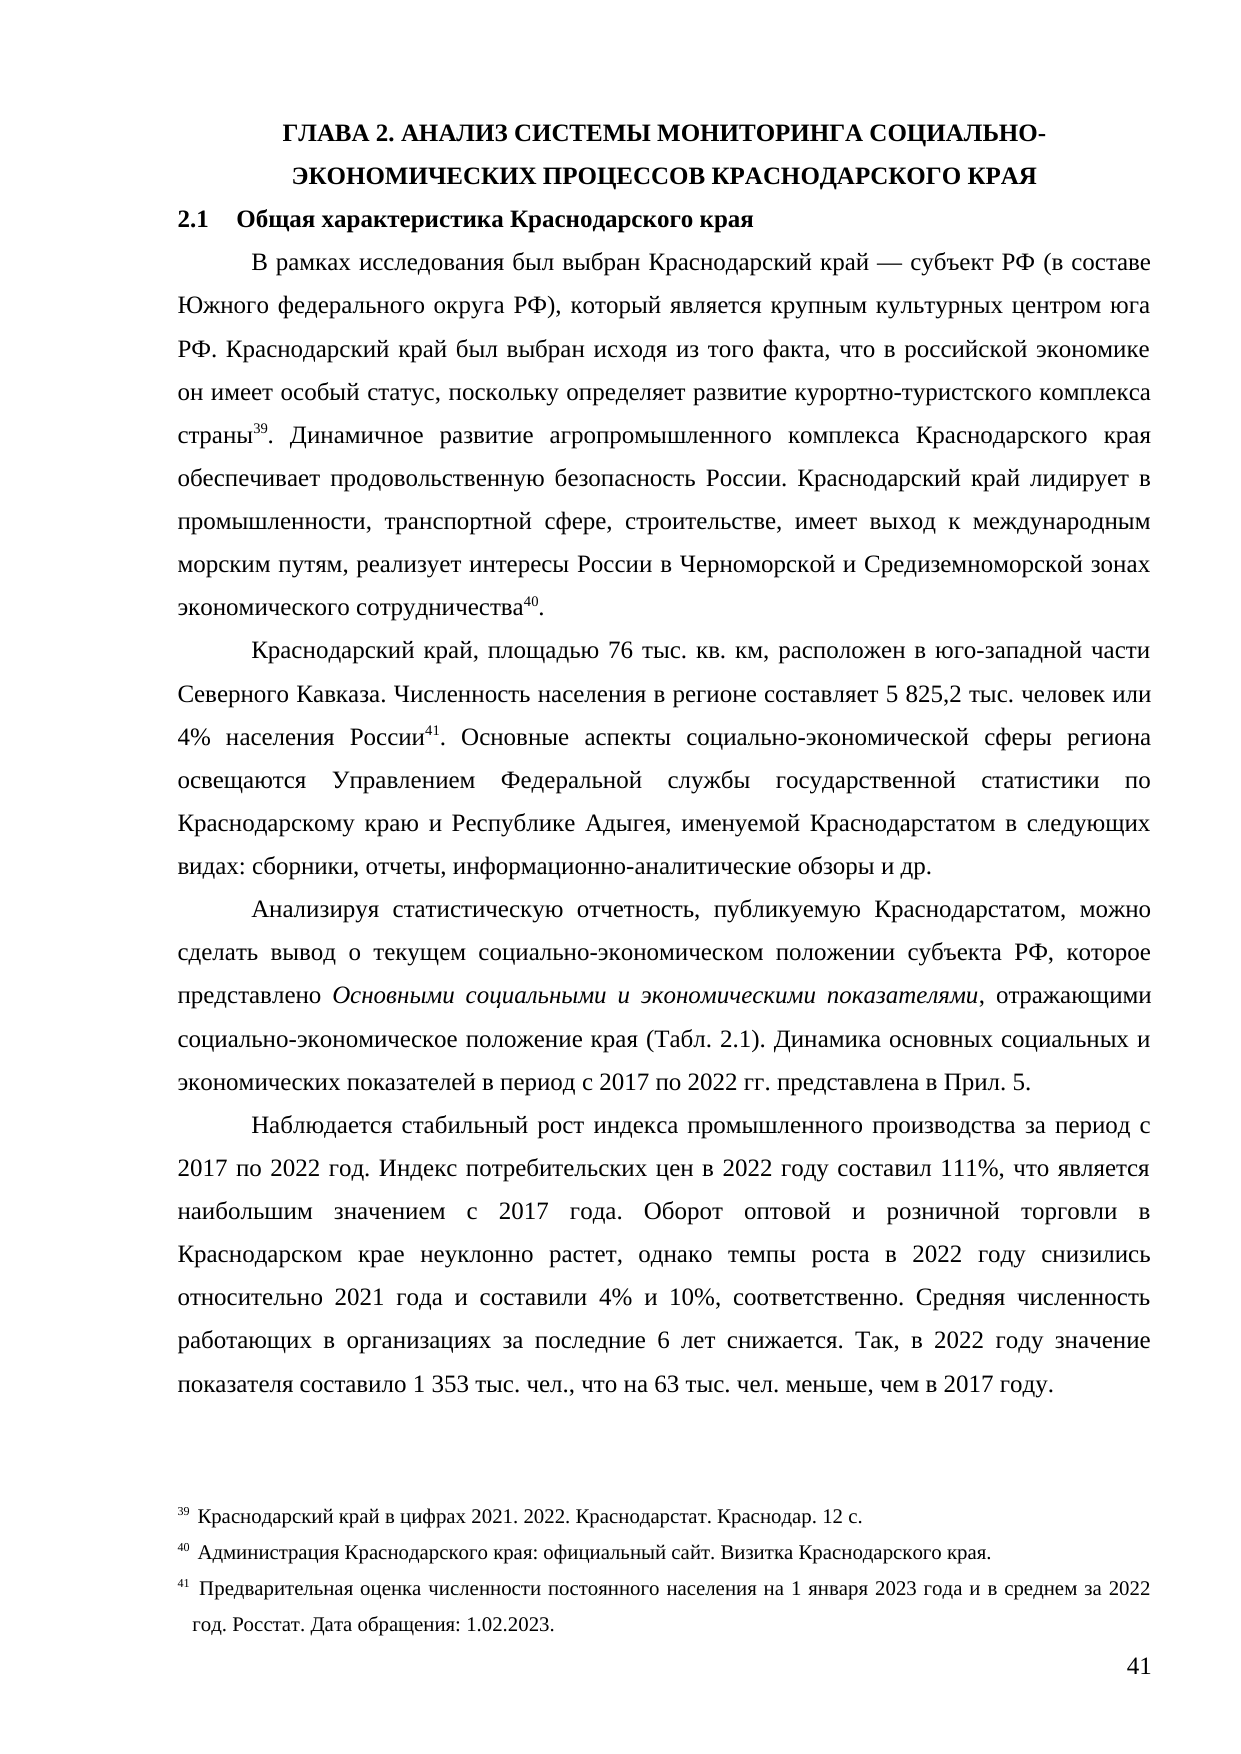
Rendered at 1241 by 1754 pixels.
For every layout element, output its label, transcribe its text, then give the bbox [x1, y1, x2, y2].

text Наблюдается стабильный рост индекса промышленного производства за период с 2017 по 2022 год. Индекс потребительских цен в 2022 году составил 111%, что является наибольшим значением с 2017 года. Оборот оптовой и розничной торговли в Краснодарском крае неуклонно растет, однако темпы роста в 2022 году снизились относительно 2021 года и составили 4% и 10%, соответственно. Средняя численность работающих в организациях за последние 6 лет снижается. Так, в 2022 году значение показателя составило 1 353 тыс. чел., что на 63 тыс. чел. меньше, чем в 2017 году. [177, 1110, 1152, 1397]
text В рамках исследования был выбран Краснодарский край — субъект РФ (в составе Южного федерального округа РФ), который является крупным культурных центром юга РФ. Краснодарский край был выбран исходя из того факта, что в российской экономике он имеет особый статус, поскольку определяет развитие курортно-туристского комплекса страны. Динамичное развитие агропромышленного комплекса Краснодарского края обеспечивает продовольственную безопасность России. Краснодарский край лидирует в промышленности, транспортной сфере, строительстве, имеет выход к международным морским путям, реализует интересы России в Черноморской и Средиземноморской зонах экономического сотрудничества. [177, 247, 1152, 621]
text Анализируя статистическую отчетность, публикуемую Краснодарстатом, можно сделать вывод о текущем социально-экономическом положении субъекта РФ, которое представлено Основными социальными и экономическими показателями, отражающими социально-экономическое положение края (Табл. 2.1). Динамика основных социальных и экономических показателей в период с 2017 по 2022 гг. представлена в Прил. 5. [177, 894, 1152, 1096]
text ГЛАВА 2. АНАЛИЗ СИСТЕМЫ МОНИТОРИНГА СОЦИАЛЬНО-ЭКОНОМИЧЕСКИХ ПРОЦЕССОВ КРАСНОДАРСКОГО КРАЯ [177, 118, 1152, 190]
text 2.1 Общая характеристика Краснодарского края [177, 204, 1152, 233]
text Краснодарский край, площадью 76 тыс. кв. км, расположен в юго-западной части Северного Кавказа. Численность населения в регионе составляет 5 825,2 тыс. человек или 4% населения России. Основные аспекты социально-экономической сферы региона освещаются Управлением Федеральной службы государственной статистики по Краснодарскому краю и Республике Адыгея, именуемой Краснодарстатом в следующих видах: сборники, отчеты, информационно-аналитические обзоры и др. [177, 636, 1152, 880]
